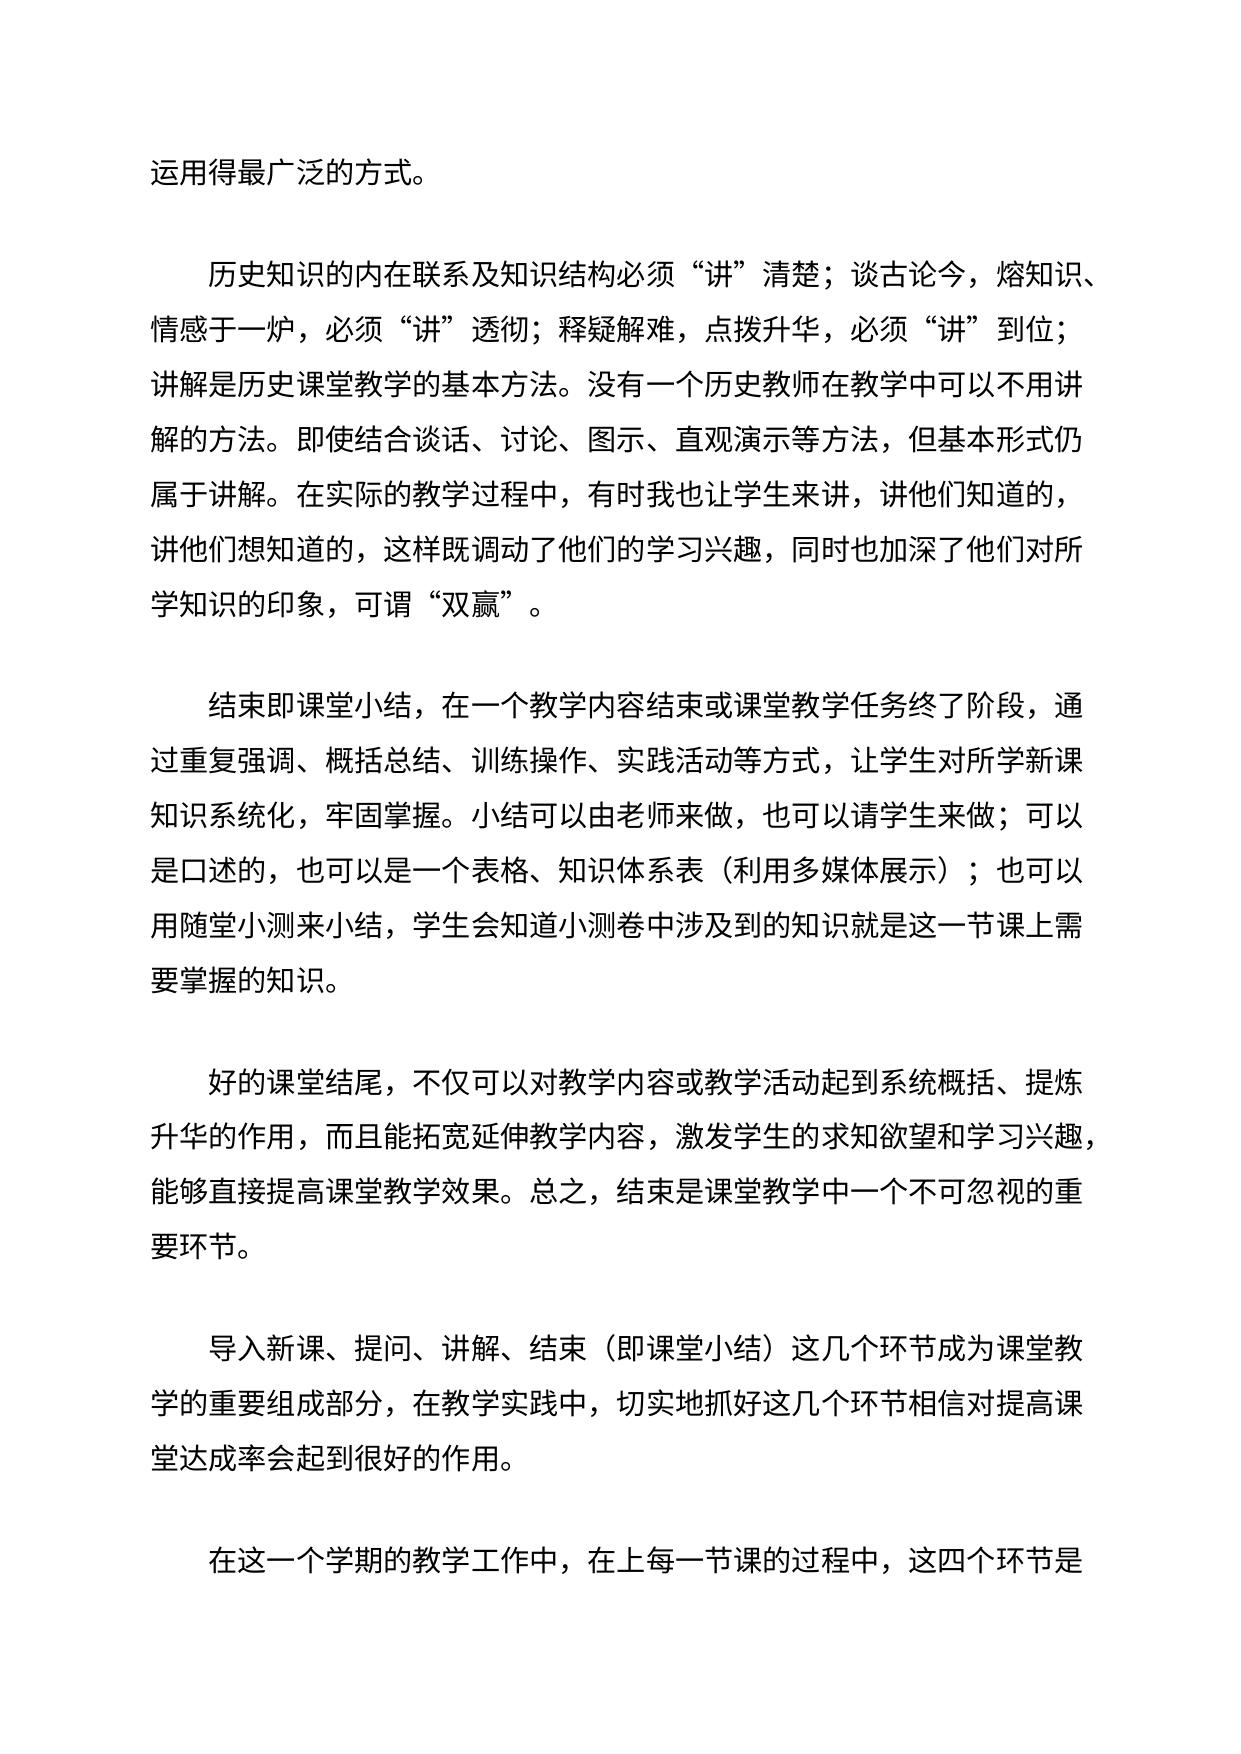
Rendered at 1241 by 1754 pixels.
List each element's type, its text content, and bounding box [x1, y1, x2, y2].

text 导入新课、提问、讲解、结束（即课堂小结）这几个环节成为课堂教学的重要组成部分，在教学实践中，切实地抓好这几个环节相信对提高课堂达成率会起到很好的作用。 [150, 1326, 1090, 1478]
text 好的课堂结尾，不仅可以对教学内容或教学活动起到系统概括、提炼升华的作用，而且能拓宽延伸教学内容，激发学生的求知欲望和学习兴趣，能够直接提高课堂教学效果。总之，结束是课堂教学中一个不可忽视的重要环节。 [150, 1059, 1090, 1266]
text 结束即课堂小结，在一个教学内容结束或课堂教学任务终了阶段，通过重复强调、概括总结、训练操作、实践活动等方式，让学生对所学新课知识系统化，牢固掌握。小结可以由老师来做，也可以请学生来做；可以是口述的，也可以是一个表格、知识体系表（利用多媒体展示）；也可以用随堂小测来小结，学生会知道小测卷中涉及到的知识就是这一节课上需要掌握的知识。 [150, 683, 1090, 1000]
text 历史知识的内在联系及知识结构必须“讲”清楚；谈古论今，熔知识、情感于一炉，必须“讲”透彻；释疑解难，点拨升华，必须“讲”到位；讲解是历史课堂教学的基本方法。没有一个历史教师在教学中可以不用讲解的方法。即使结合谈话、讨论、图示、直观演示等方法，但基本形式仍属于讲解。在实际的教学过程中，有时我也让学生来讲，讲他们知道的，讲他们想知道的，这样既调动了他们的学习兴趣，同时也加深了他们对所学知识的印象，可谓“双赢”。 [150, 252, 1090, 623]
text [150, 150, 1090, 192]
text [150, 1537, 1090, 1579]
